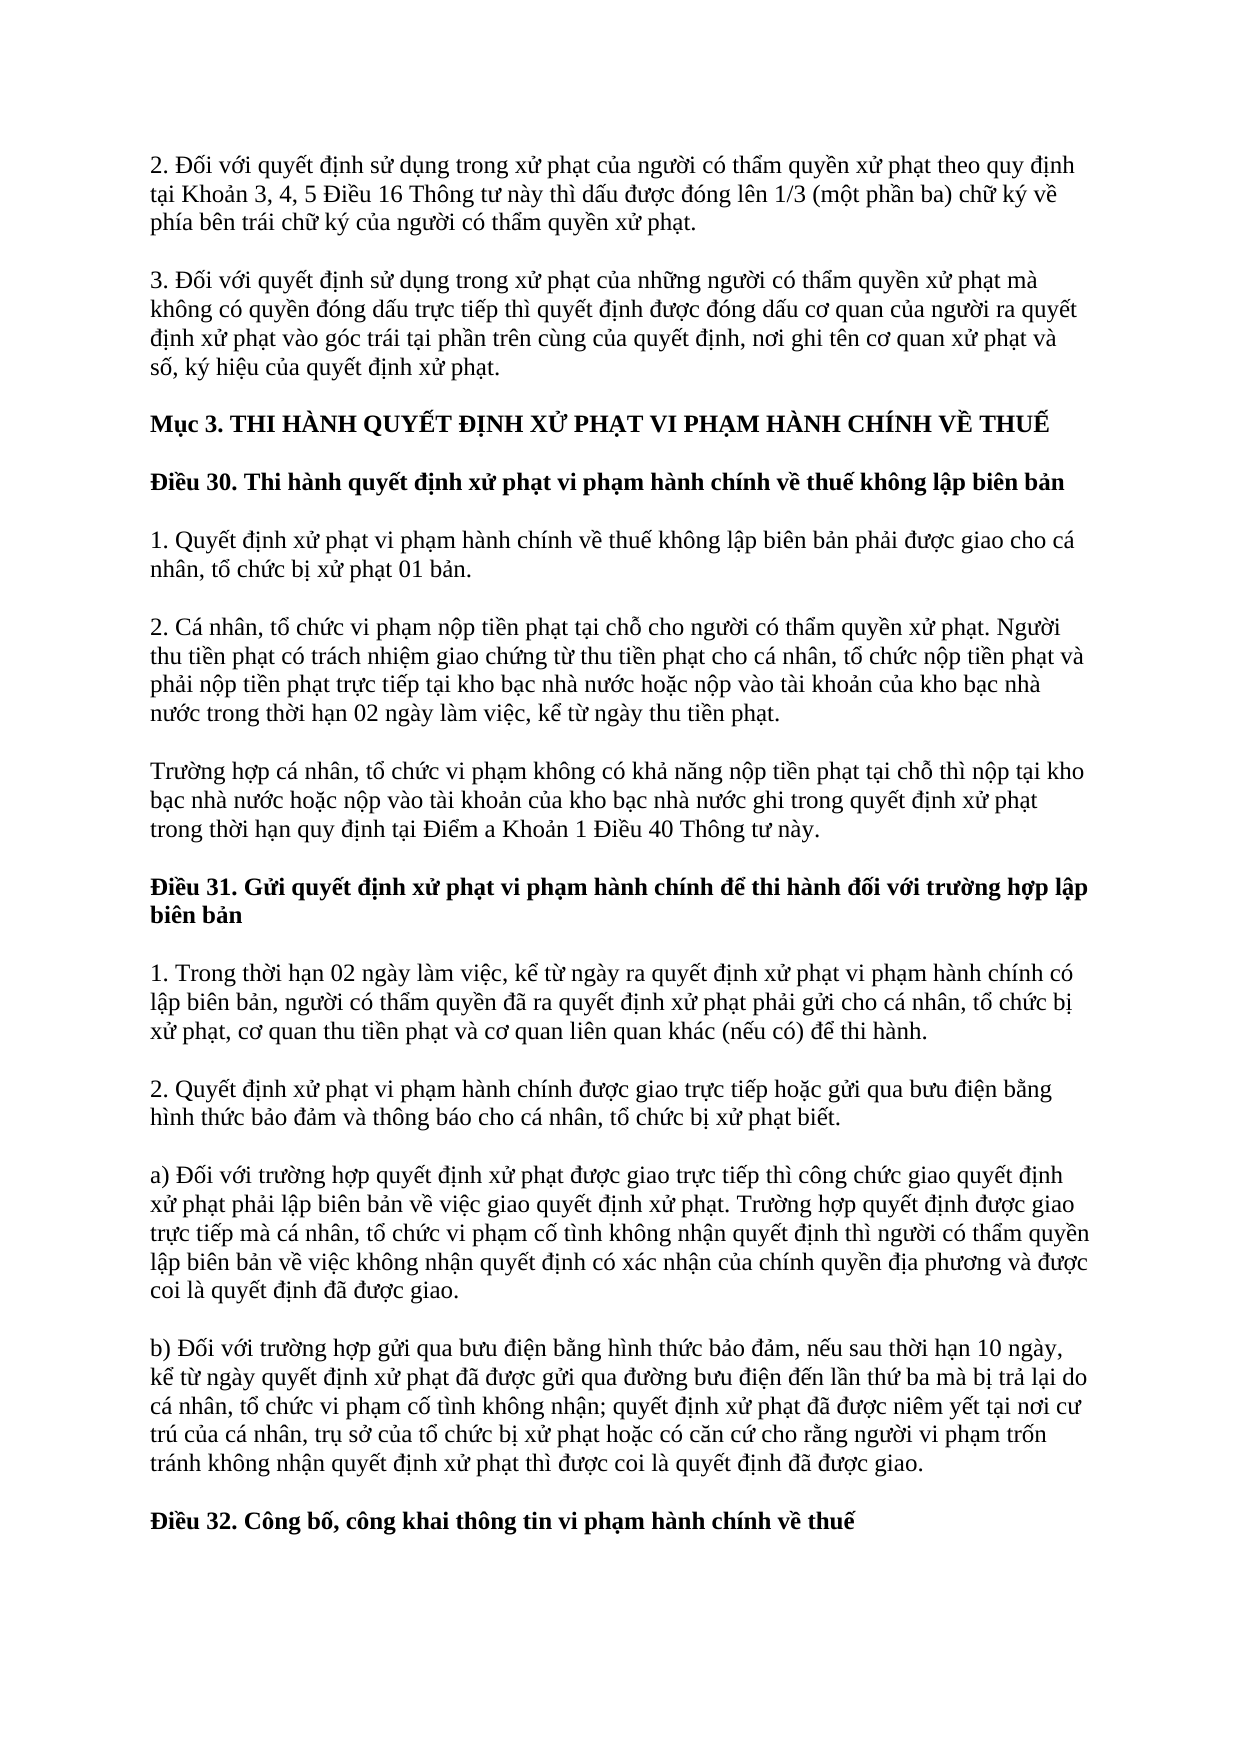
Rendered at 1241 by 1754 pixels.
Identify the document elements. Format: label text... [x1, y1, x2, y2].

text 2. Quyết định xử phạt vi phạm hành chính được giao trực tiếp hoặc gửi qua bưu điện bằng hình thức bảo đảm và thông báo cho cá nhân, tổ chức bị xử phạt biết. [150, 1074, 1090, 1131]
text a) Đối với trường hợp quyết định xử phạt được giao trực tiếp thì công chức giao quyết định xử phạt phải lập biên bản về việc giao quyết định xử phạt. Trường hợp quyết định được giao trực tiếp mà cá nhân, tổ chức vi phạm cố tình không nhận quyết định thì người có thẩm quyền lập biên bản về việc không nhận quyết định có xác nhận của chính quyền địa phương và được coi là quyết định đã được giao. [150, 1160, 1090, 1304]
text Điều 31. Gửi quyết định xử phạt vi phạm hành chính để thi hành đối với trường hợp lập biên bản [150, 872, 1090, 929]
text 2. Cá nhân, tổ chức vi phạm nộp tiền phạt tại chỗ cho người có thẩm quyền xử phạt. Người thu tiền phạt có trách nhiệm giao chứng từ thu tiền phạt cho cá nhân, tổ chức nộp tiền phạt và phải nộp tiền phạt trực tiếp tại kho bạc nhà nước hoặc nộp vào tài khoản của kho bạc nhà nước trong thời hạn 02 ngày làm việc, kể từ ngày thu tiền phạt. [150, 612, 1090, 727]
text 1. Trong thời hạn 02 ngày làm việc, kể từ ngày ra quyết định xử phạt vi phạm hành chính có lập biên bản, người có thẩm quyền đã ra quyết định xử phạt phải gửi cho cá nhân, tổ chức bị xử phạt, cơ quan thu tiền phạt và cơ quan liên quan khác (nếu có) để thi hành. [150, 958, 1090, 1044]
text b) Đối với trường hợp gửi qua bưu điện bằng hình thức bảo đảm, nếu sau thời hạn 10 ngày, kể từ ngày quyết định xử phạt đã được gửi qua đường bưu điện đến lần thứ ba mà bị trả lại do cá nhân, tổ chức vi phạm cố tình không nhận; quyết định xử phạt đã được niêm yết tại nơi cư trú của cá nhân, trụ sở của tổ chức bị xử phạt hoặc có căn cứ cho rằng người vi phạm trốn tránh không nhận quyết định xử phạt thì được coi là quyết định đã được giao. [150, 1333, 1090, 1477]
text Điều 32. Công bố, công khai thông tin vi phạm hành chính về thuế [150, 1506, 1090, 1535]
text 2. Đối với quyết định sử dụng trong xử phạt của người có thẩm quyền xử phạt theo quy định tại Khoản 3, 4, 5 Điều 16 Thông tư này thì dấu được đóng lên 1/3 (một phần ba) chữ ký về phía bên trái chữ ký của người có thẩm quyền xử phạt. [150, 150, 1090, 236]
text Mục 3. THI HÀNH QUYẾT ĐỊNH XỬ PHẠT VI PHẠM HÀNH CHÍNH VỀ THUẾ [150, 409, 1090, 438]
text 3. Đối với quyết định sử dụng trong xử phạt của những người có thẩm quyền xử phạt mà không có quyền đóng dấu trực tiếp thì quyết định được đóng dấu cơ quan của người ra quyết định xử phạt vào góc trái tại phần trên cùng của quyết định, nơi ghi tên cơ quan xử phạt và số, ký hiệu của quyết định xử phạt. [150, 265, 1090, 380]
text Điều 30. Thi hành quyết định xử phạt vi phạm hành chính về thuế không lập biên bản [150, 467, 1090, 496]
text 1. Quyết định xử phạt vi phạm hành chính về thuế không lập biên bản phải được giao cho cá nhân, tổ chức bị xử phạt 01 bản. [150, 525, 1090, 583]
text Trường hợp cá nhân, tổ chức vi phạm không có khả năng nộp tiền phạt tại chỗ thì nộp tại kho bạc nhà nước hoặc nộp vào tài khoản của kho bạc nhà nước ghi trong quyết định xử phạt trong thời hạn quy định tại Điểm a Khoản 1 Điều 40 Thông tư này. [150, 756, 1090, 842]
